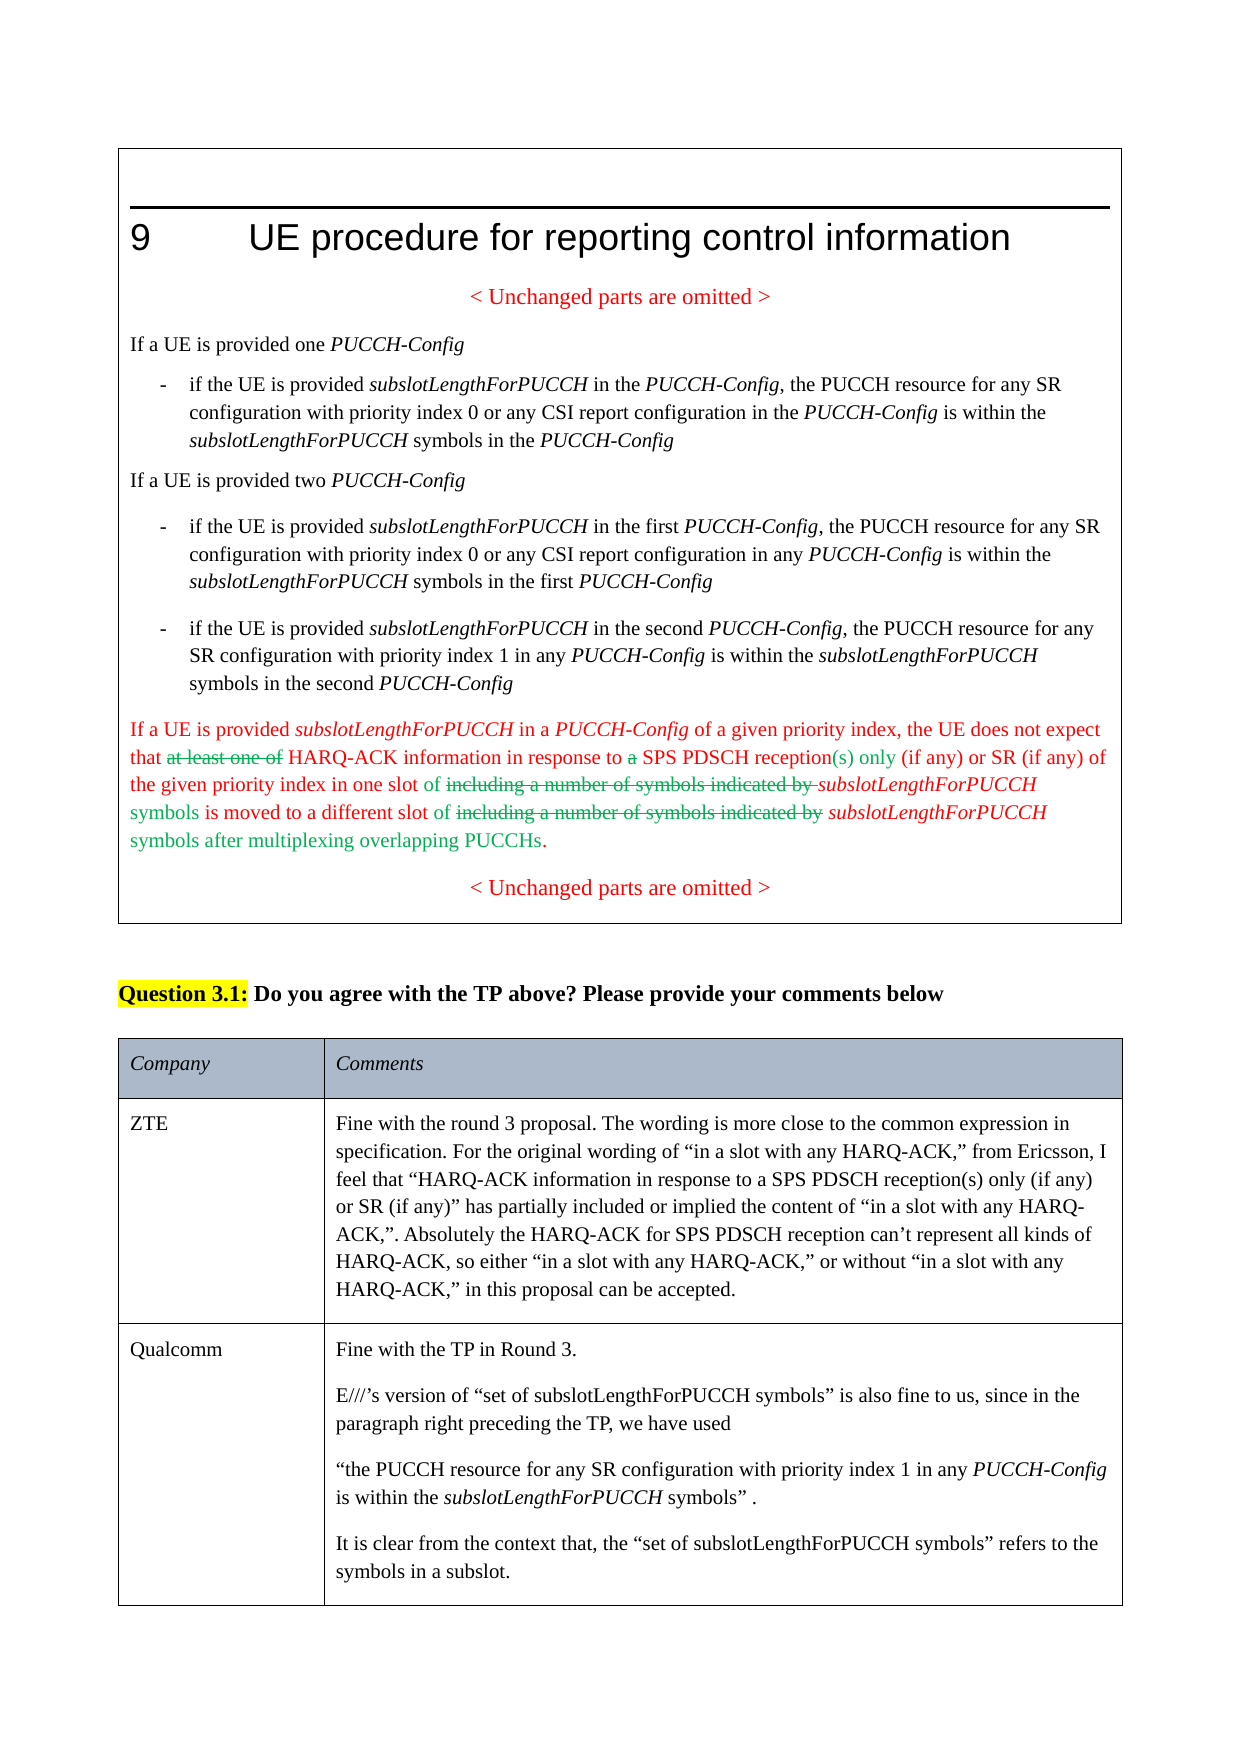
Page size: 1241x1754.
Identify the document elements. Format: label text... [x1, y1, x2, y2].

table_cell Qualcomm [119, 1324, 324, 1605]
table_cell Fine with the TP in Round 3. E///’s version of “set of subslotLengthForPUCCH symbols” is also fine to us, since in the paragraph right preceding the TP, we have used “the PUCCH resource for any SR configuration with priority index 1 in any PUCCH-Config is within the subslotLengthForPUCCH symbols” . It is clear from the context that, the “set of subslotLengthForPUCCH symbols” refers to the symbols in a subslot. [325, 1324, 1122, 1605]
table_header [119, 149, 1121, 922]
table_header Comments [325, 1039, 1122, 1098]
table_cell ZTE [119, 1099, 324, 1323]
table_cell Fine with the round 3 proposal. The wording is more close to the common expression in specification. For the original wording of “in a slot with any HARQ-ACK,” from Ericsson, I feel that “HARQ-ACK information in response to a SPS PDSCH reception(s) only (if any) or SR (if any)” has partially included or implied the content of “in a slot with any HARQ-ACK,”. Absolutely the HARQ-ACK for SPS PDSCH reception can’t represent all kinds of HARQ-ACK, so either “in a slot with any HARQ-ACK,” or without “in a slot with any HARQ-ACK,” in this proposal can be accepted. [325, 1099, 1122, 1323]
table_header Company [119, 1039, 324, 1098]
text Question 3.1: Do you agree with the TP above? Please provide your comments below [118, 980, 1122, 1034]
